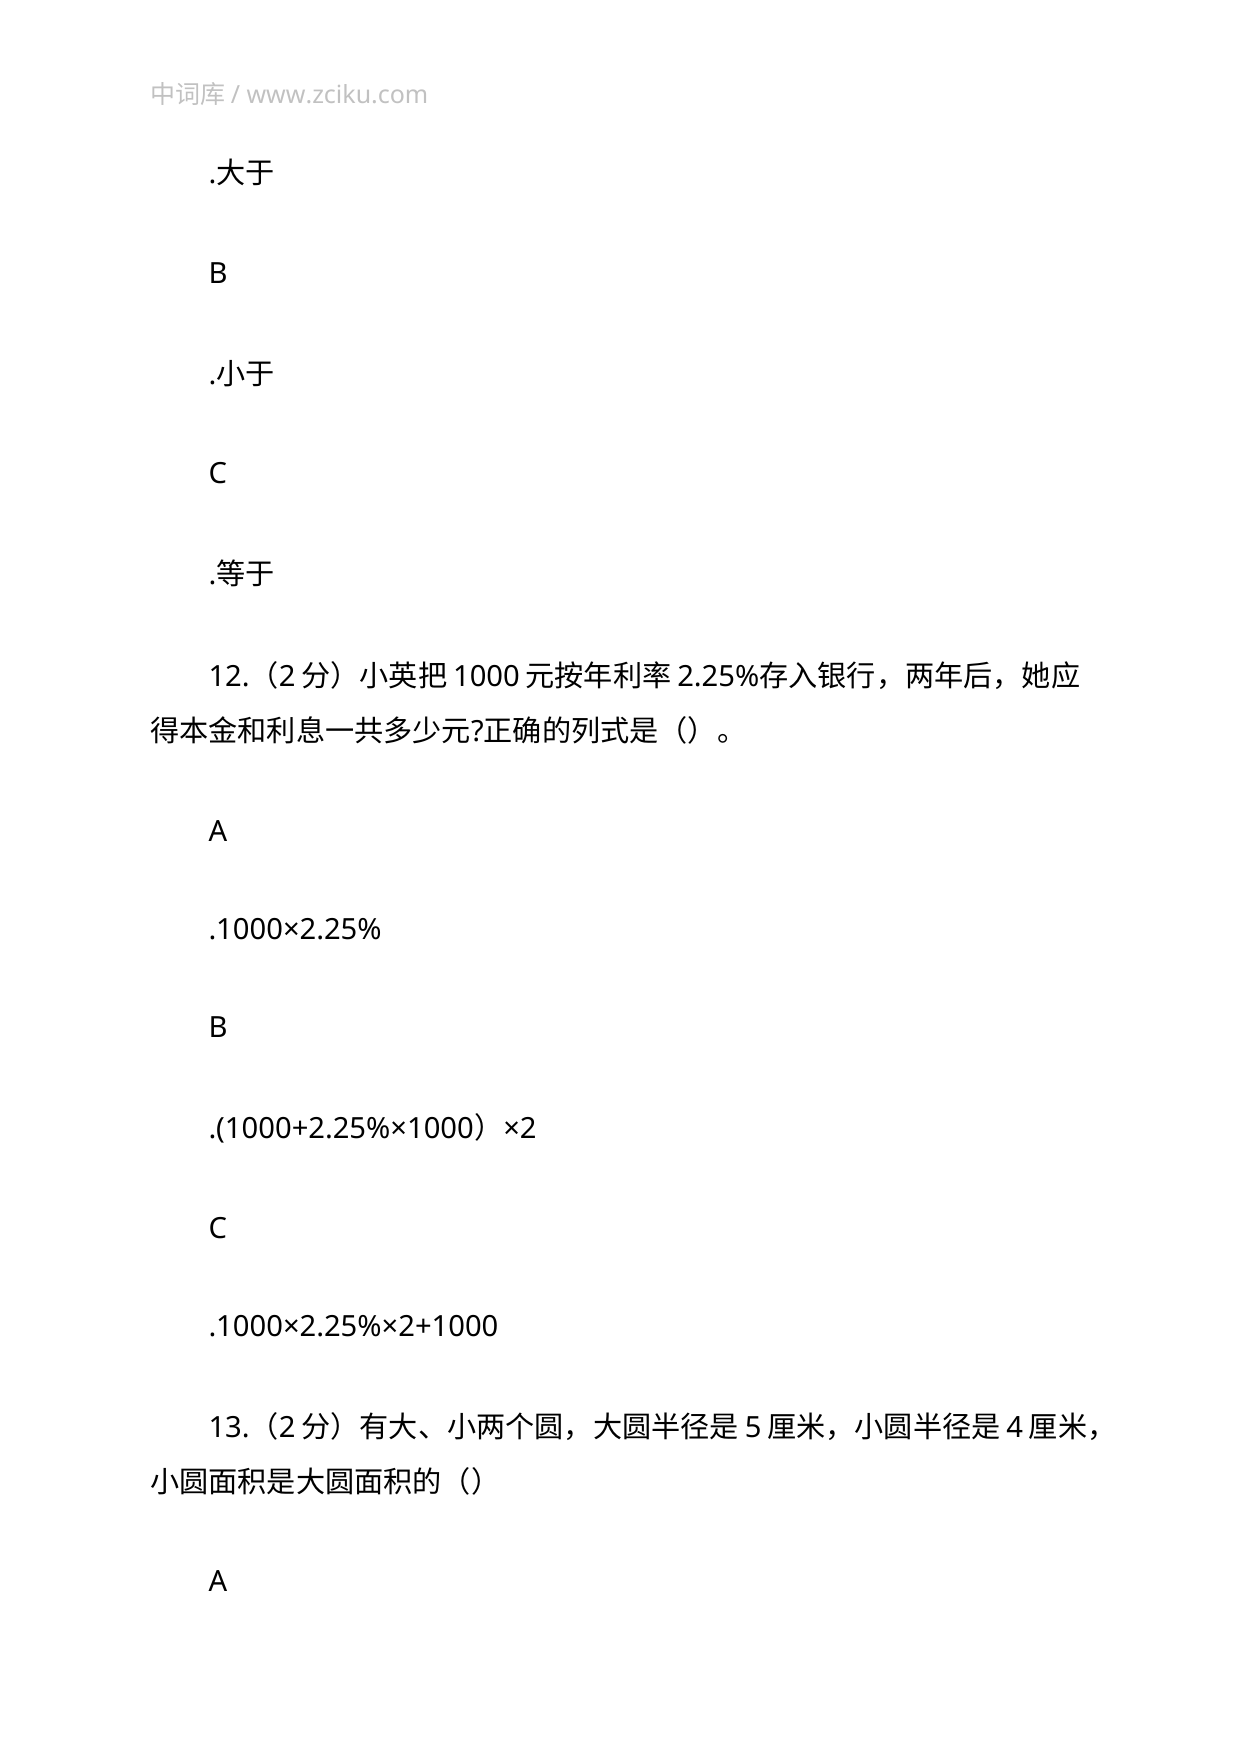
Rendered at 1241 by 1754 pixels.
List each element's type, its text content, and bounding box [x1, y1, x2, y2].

text C [150, 1207, 1090, 1247]
text 13.（2分）有大、小两个圆，大圆半径是5厘米，小圆半径是4厘米，小圆面积是大圆面积的（） [150, 1404, 1090, 1501]
text C [150, 452, 1090, 492]
text .1000×2.25% [150, 908, 1090, 948]
text .(1000+2.25%×1000）×2 [150, 1105, 1090, 1147]
text .1000×2.25%×2+1000 [150, 1306, 1090, 1345]
text .大于 [150, 150, 1090, 192]
text A [150, 1561, 1090, 1600]
text .等于 [150, 551, 1090, 593]
text A [150, 810, 1090, 849]
text 12.（2分）小英把1000元按年利率2.25%存入银行，两年后，她应得本金和利息一共多少元?正确的列式是（）。 [150, 653, 1090, 750]
text .小于 [150, 350, 1090, 393]
text B [150, 252, 1090, 292]
text B [150, 1007, 1090, 1046]
